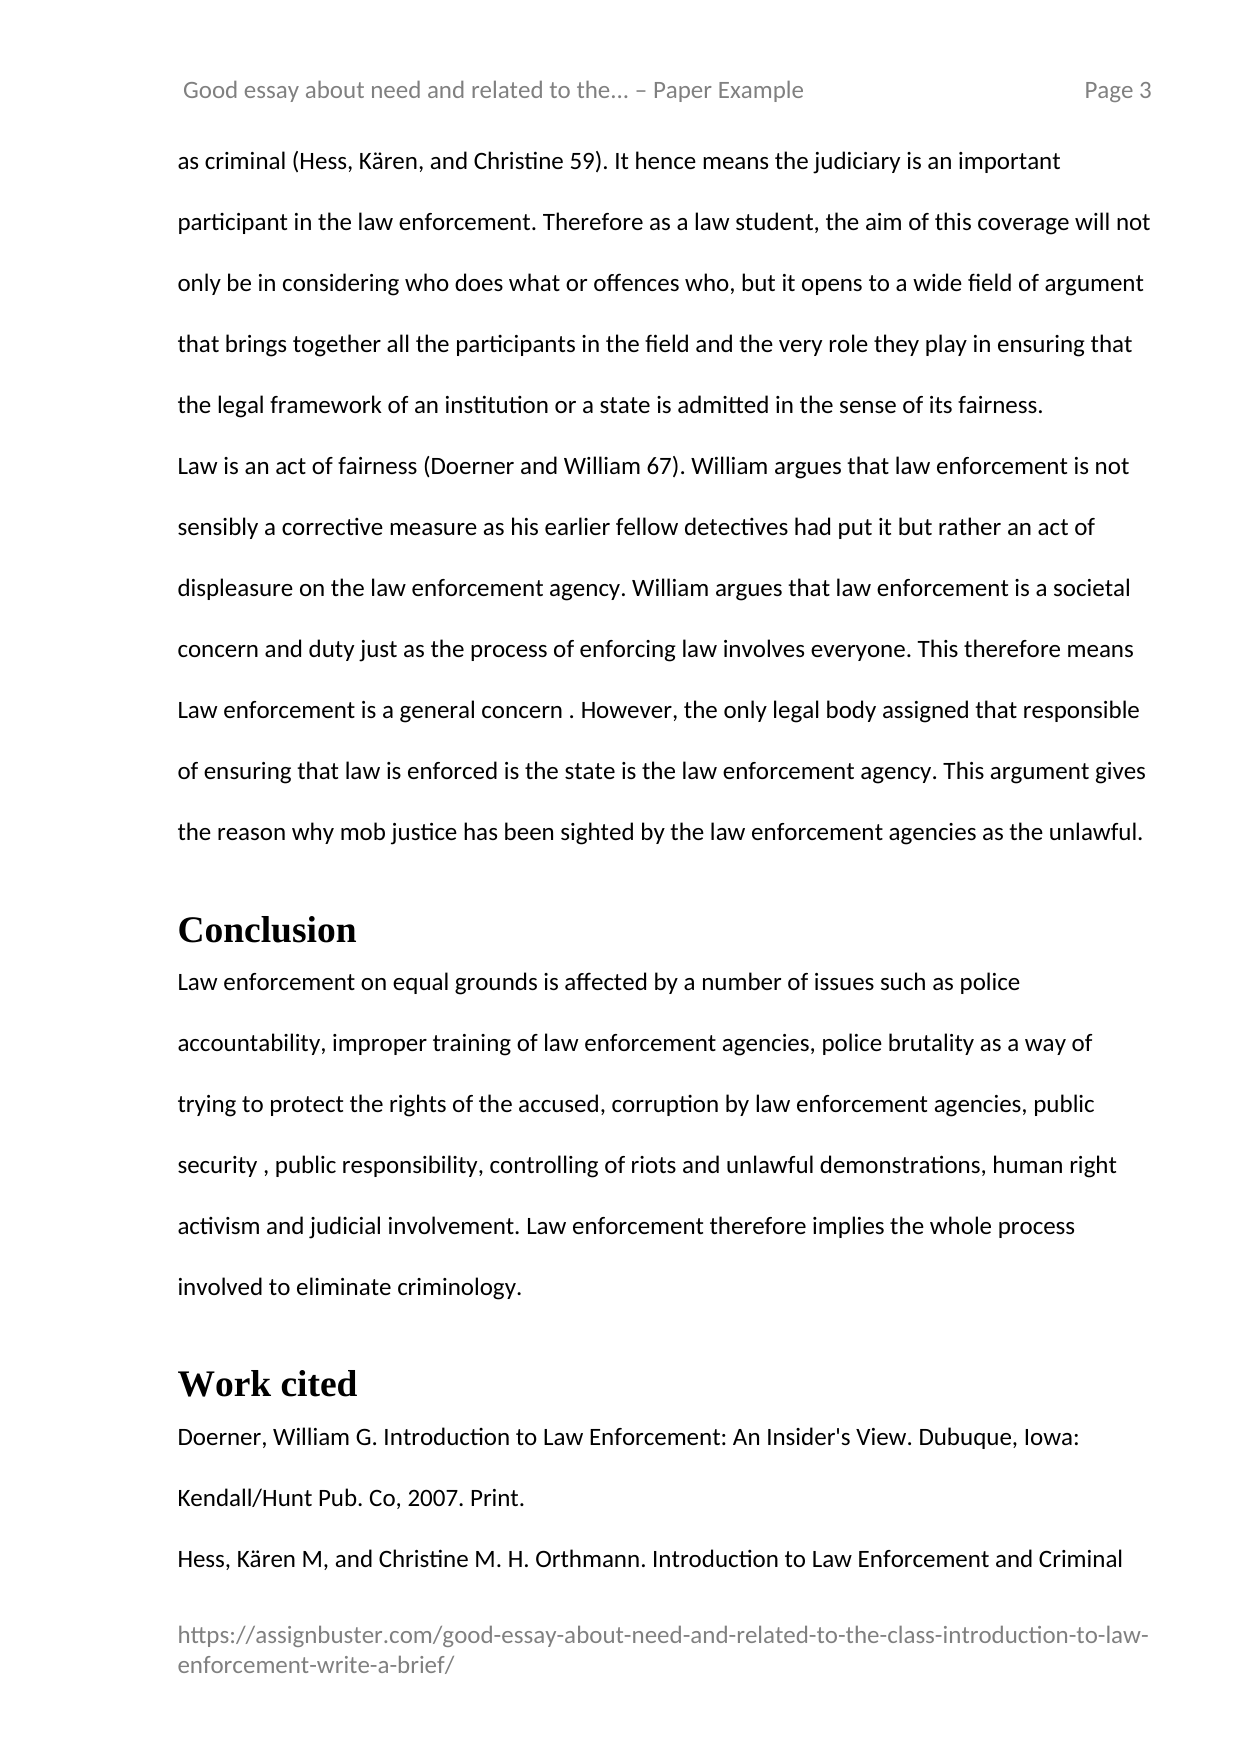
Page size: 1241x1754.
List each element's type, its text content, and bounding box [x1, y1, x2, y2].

text Law enforcement on equal grounds is affected by a number of issues such as police accountability, improper training of law enforcement agencies, police brutality as a way of trying to protect the rights of the accused, corruption by law enforcement agencies, public security , public responsibility, controlling of riots and unlawful demonstrations, human right activism and judicial involvement. Law enforcement therefore implies the whole process involved to eliminate criminology. [177, 966, 1152, 1302]
subtitle Work cited [177, 1362, 1152, 1405]
subtitle Conclusion [177, 907, 1152, 950]
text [177, 145, 1152, 847]
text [177, 1421, 1152, 1573]
